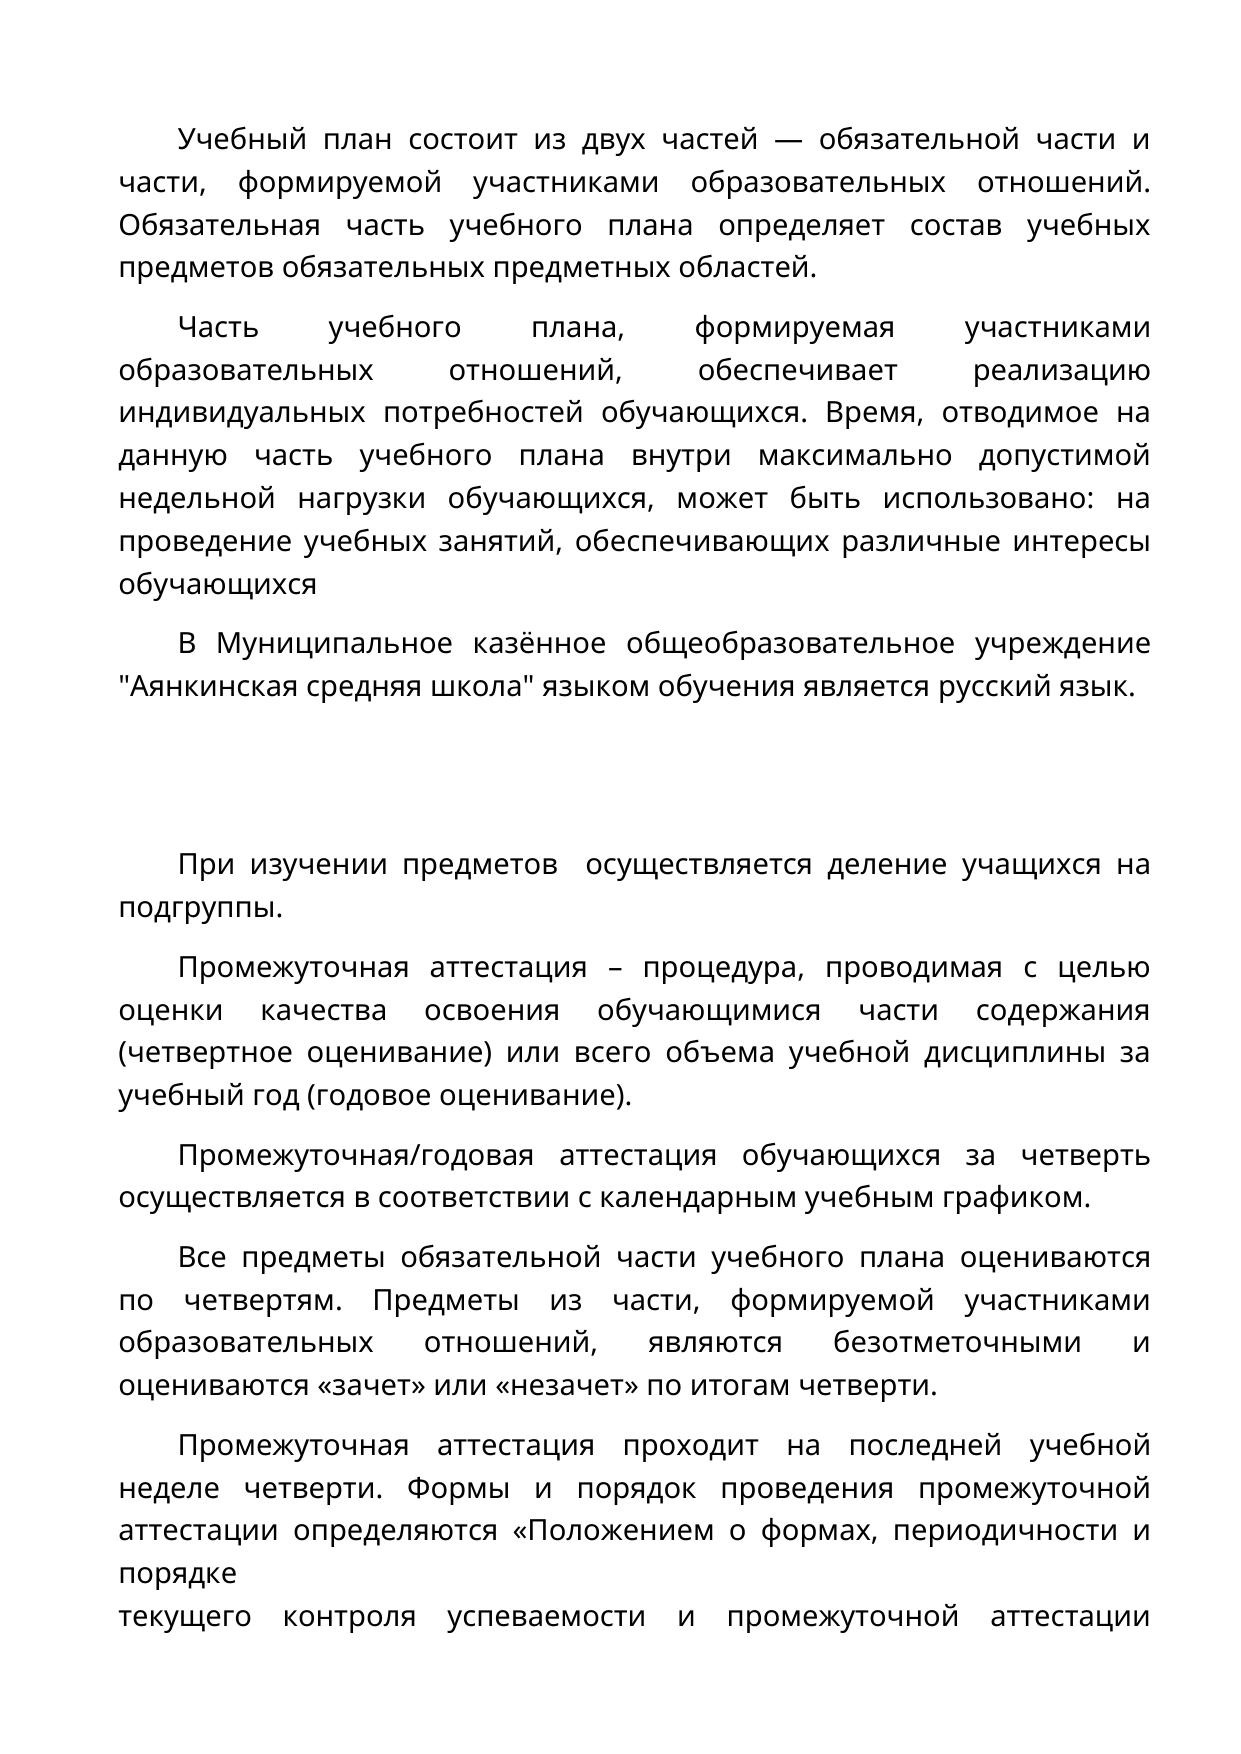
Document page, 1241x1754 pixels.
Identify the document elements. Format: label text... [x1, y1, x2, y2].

text Промежуточная/годовая аттестация обучающихся за четверть осуществляется в соответствии с календарным учебным графиком. [118, 1134, 1152, 1216]
text Все предметы обязательной части учебного плана оцениваются по четвертям. Предметы из части, формируемой участниками образовательных отношений, являются безотметочными и оцениваются «зачет» или «незачет» по итогам четверти. [118, 1236, 1152, 1404]
text Учебный план состоит из двух частей — обязательной части и части, формируемой участниками образовательных отношений. Обязательная часть учебного плана определяет состав учебных предметов обязательных предметных областей. [118, 118, 1152, 286]
text Промежуточная аттестация – процедура, проводимая с целью оценки качества освоения обучающимися части содержания (четвертное оценивание) или всего объема учебной дисциплины за учебный год (годовое оценивание). [118, 946, 1152, 1114]
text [118, 1424, 1152, 1635]
text В Муниципальное казённое общеобразовательное учреждение "Аянкинская средняя школа" языком обучения является русский язык. [118, 622, 1152, 705]
text При изучении предметов осуществляется деление учащихся на подгруппы. [118, 844, 1152, 926]
text Часть учебного плана, формируемая участниками образовательных отношений, обеспечивает реализацию индивидуальных потребностей обучающихся. Время, отводимое на данную часть учебного плана внутри максимально допустимой недельной нагрузки обучающихся, может быть использовано: на проведение учебных занятий, обеспечивающих различные интересы обучающихся [118, 306, 1152, 603]
